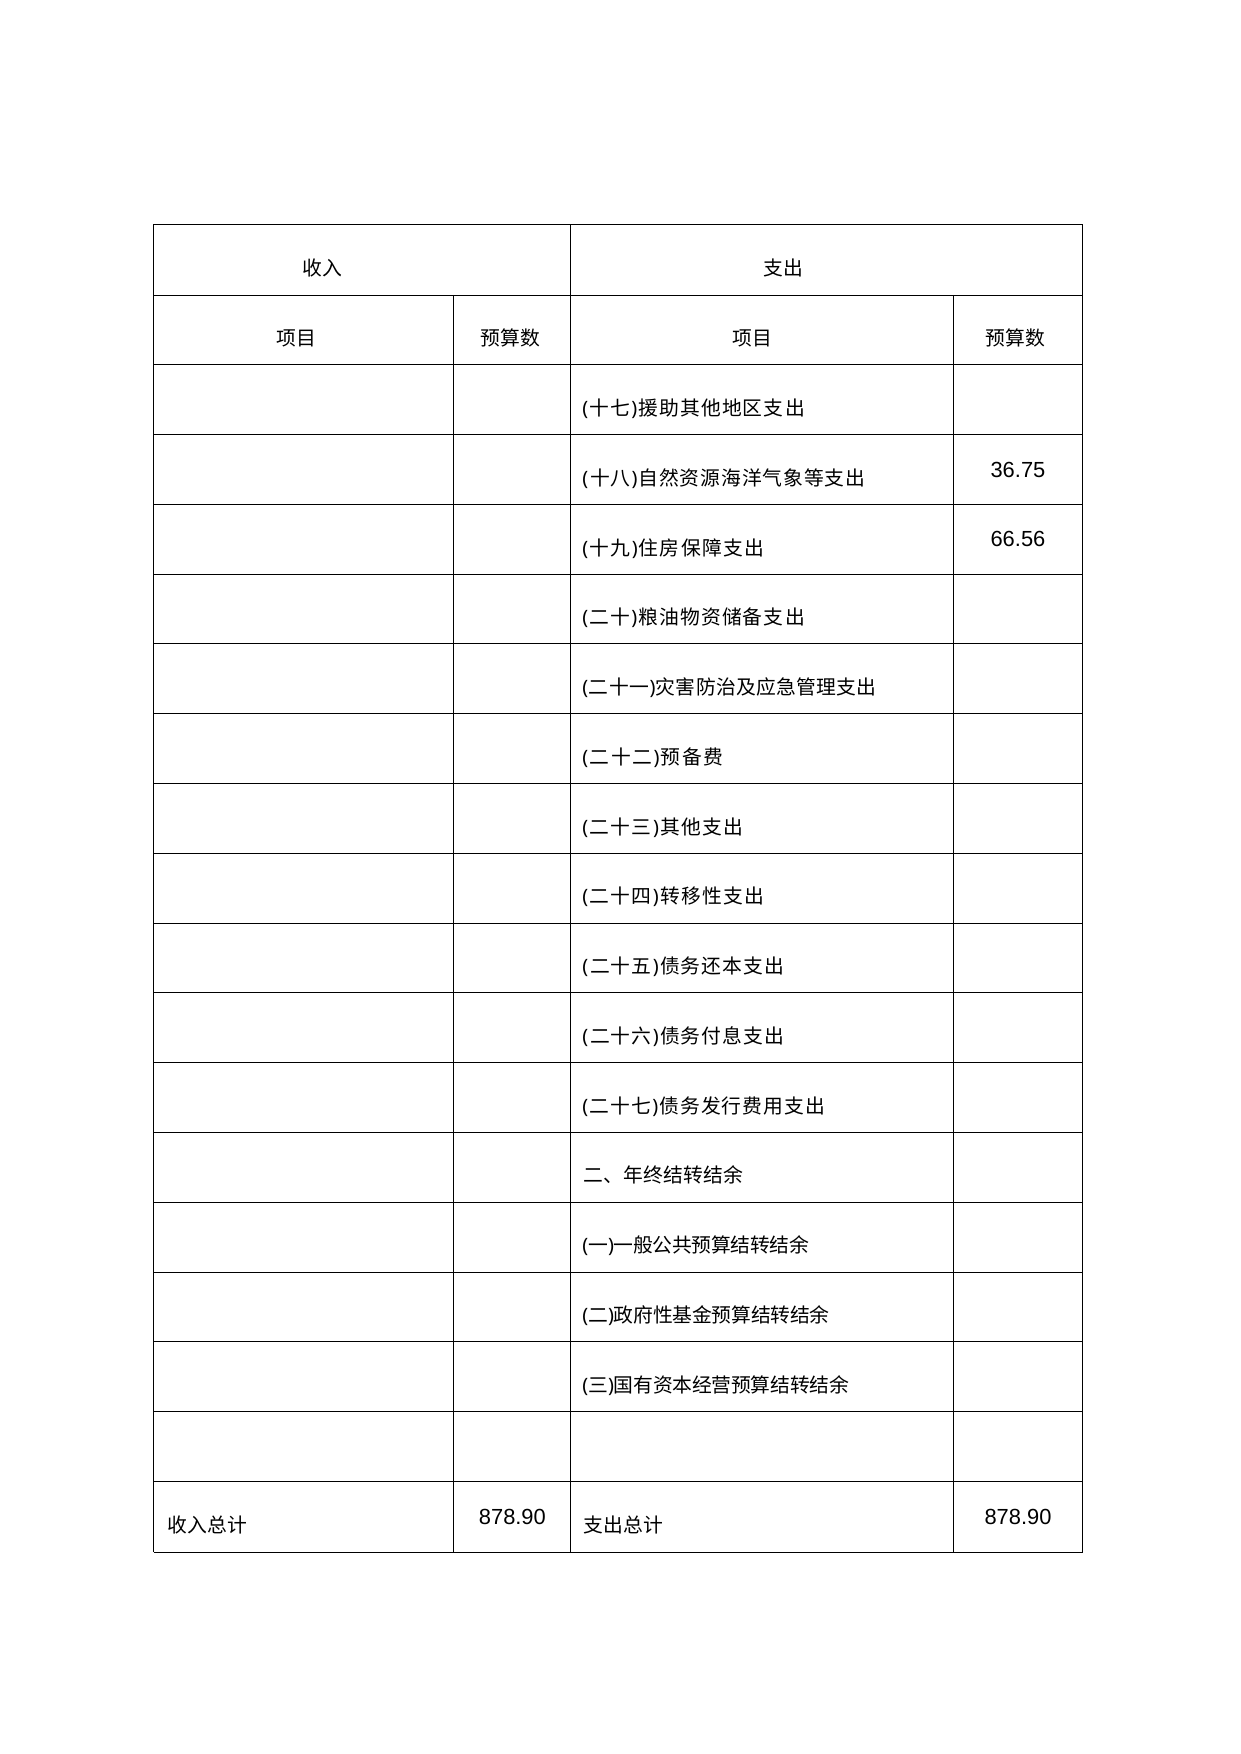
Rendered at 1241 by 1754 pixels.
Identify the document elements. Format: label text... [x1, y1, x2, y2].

table_cell 预算数 [454, 296, 570, 364]
table_cell [454, 1273, 570, 1341]
table_cell [154, 1342, 453, 1411]
table_cell [954, 365, 1082, 434]
table_cell (二十六)债务付息支出 [571, 993, 953, 1062]
table_cell [154, 644, 453, 713]
table_cell 预算数 [954, 296, 1082, 364]
table_cell [454, 1203, 570, 1271]
table_cell [154, 575, 453, 643]
table_cell [454, 644, 570, 713]
table_cell (一)一般公共预算结转结余 [571, 1203, 953, 1271]
table_cell [454, 435, 570, 504]
table_cell [571, 1412, 953, 1481]
table_header 收入 [154, 225, 570, 295]
table_cell [154, 1412, 453, 1481]
table_cell [454, 714, 570, 783]
table_cell [154, 854, 453, 922]
table_cell [454, 924, 570, 992]
table_cell [154, 993, 453, 1062]
table_cell (二十三)其他支出 [571, 784, 953, 853]
table_cell [954, 1273, 1082, 1341]
table_cell [454, 1133, 570, 1202]
table_cell (十九)住房保障支出 [571, 505, 953, 573]
table_cell (二十七)债务发行费用支出 [571, 1063, 953, 1132]
table_cell [154, 1273, 453, 1341]
table_cell (二十二)预备费 [571, 714, 953, 783]
table_cell [954, 1133, 1082, 1202]
table_cell [954, 714, 1082, 783]
table_cell (二十)粮油物资储备支出 [571, 575, 953, 643]
table_cell (二十五)债务还本支出 [571, 924, 953, 992]
table_cell [454, 784, 570, 853]
table_cell (十八)自然资源海洋气象等支出 [571, 435, 953, 504]
table_cell [454, 1063, 570, 1132]
table_cell [954, 784, 1082, 853]
table_cell 项目 [571, 296, 953, 364]
table_cell [154, 435, 453, 504]
table_cell 二、年终结转结余 [571, 1133, 953, 1202]
table_cell [954, 1063, 1082, 1132]
table_cell (二十一)灾害防治及应急管理支出 [571, 644, 953, 713]
table_cell [154, 924, 453, 992]
table_cell [954, 575, 1082, 643]
table_cell 支出总计 [571, 1482, 953, 1552]
table_cell [454, 575, 570, 643]
table_cell [454, 505, 570, 573]
table_cell [954, 854, 1082, 922]
table_cell (十七)援助其他地区支出 [571, 365, 953, 434]
table_cell [954, 1342, 1082, 1411]
table_header 支出 [571, 225, 1082, 295]
table_cell 收入总计 [154, 1482, 453, 1552]
table_cell [454, 1342, 570, 1411]
table_cell 36.75 [954, 435, 1082, 504]
table_cell 项目 [154, 296, 453, 364]
table_cell [154, 714, 453, 783]
table_cell [454, 854, 570, 922]
table_cell 878.90 [954, 1482, 1082, 1552]
table_cell [454, 1412, 570, 1481]
table_cell (三)国有资本经营预算结转结余 [571, 1342, 953, 1411]
table_cell [454, 365, 570, 434]
table_cell [954, 993, 1082, 1062]
table_cell 878.90 [454, 1482, 570, 1552]
table_cell (二)政府性基金预算结转结余 [571, 1273, 953, 1341]
table_cell [954, 1412, 1082, 1481]
table_cell [154, 784, 453, 853]
table_cell [154, 1203, 453, 1271]
table_cell [154, 365, 453, 434]
table_cell [954, 924, 1082, 992]
table_cell 66.56 [954, 505, 1082, 573]
table_cell [154, 1063, 453, 1132]
table_cell [154, 505, 453, 573]
table_cell (二十四)转移性支出 [571, 854, 953, 922]
table_cell [154, 1133, 453, 1202]
table_cell [954, 1203, 1082, 1271]
table_cell [954, 644, 1082, 713]
table_cell [454, 993, 570, 1062]
